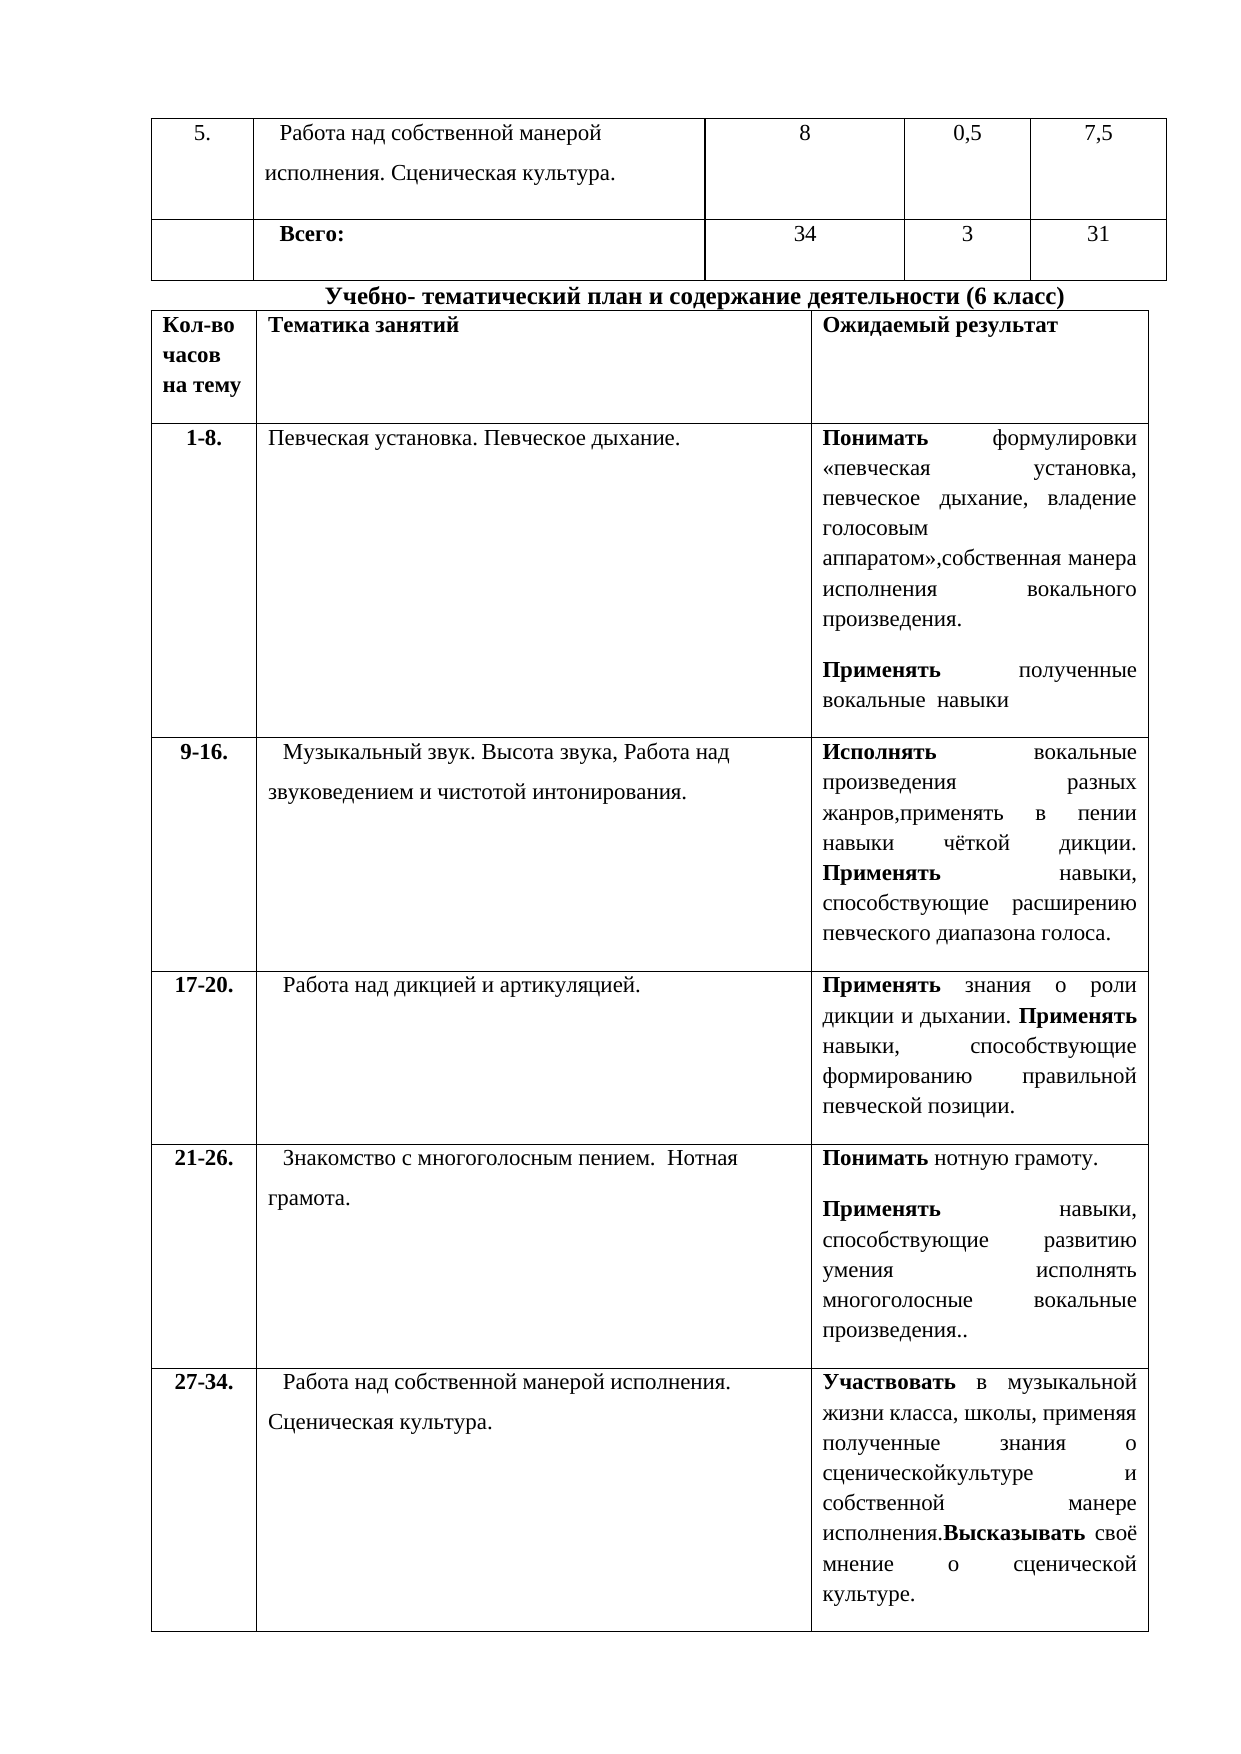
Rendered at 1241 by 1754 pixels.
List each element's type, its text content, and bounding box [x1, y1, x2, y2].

table_cell [152, 220, 253, 280]
list Учебно- тематический план и содержание деятельности (6 класс) [237, 281, 1152, 310]
table_cell 8 [706, 119, 904, 219]
table_cell 21-26. [152, 1145, 256, 1367]
table_header Кол-во часов на тему [152, 311, 256, 423]
table_cell 34 [706, 220, 904, 280]
table_cell Исполнять вокальные произведения разных жанров,применять в пении навыки чёткой дикции. Применять навыки, способствующие расширению певческого диапазона голоса. [812, 738, 1148, 971]
table_cell 7,5 [1031, 119, 1166, 219]
table_cell 31 [1031, 220, 1166, 280]
table_cell Работа над собственной манерой исполнения. Сценическая культура. [257, 1369, 811, 1631]
table_cell Работа над собственной манерой исполнения. Сценическая культура. [254, 119, 704, 219]
table_cell Работа над дикцией и артикуляцией. [257, 972, 811, 1143]
table_cell 5. [152, 119, 253, 219]
table_cell 27-34. [152, 1369, 256, 1631]
table_cell 3 [905, 220, 1030, 280]
table_cell Знакомство с многоголосным пением. Нотная грамота. [257, 1145, 811, 1367]
table_cell Участвовать в музыкальной жизни класса, школы, применяя полученные знания о сценическойкультуре и собственной манере исполнения.Высказывать своё мнение о сценической культуре. [812, 1369, 1148, 1631]
table_header Тематика занятий [257, 311, 811, 423]
table_cell Понимать нотную грамоту. Применять навыки, способствующие развитию умения исполнять многоголосные вокальные произведения.. [812, 1145, 1148, 1367]
table_cell Всего: [254, 220, 704, 280]
table_cell 1-8. [152, 424, 256, 737]
table_cell 9-16. [152, 738, 256, 971]
table_cell Понимать формулировки «певческая установка, певческое дыхание, владение голосовым аппаратом»,собственная манера исполнения вокального произведения. Применять полученные вокальные навыки [812, 424, 1148, 737]
table_cell Певческая установка. Певческое дыхание. [257, 424, 811, 737]
table_cell 17-20. [152, 972, 256, 1143]
table_cell 0,5 [905, 119, 1030, 219]
table_cell Применять знания о роли дикции и дыхании. Применять навыки, способствующие формированию правильной певческой позиции. [812, 972, 1148, 1143]
table_header Ожидаемый результат [812, 311, 1148, 423]
table_cell Музыкальный звук. Высота звука, Работа над звуковедением и чистотой интонирования. [257, 738, 811, 971]
